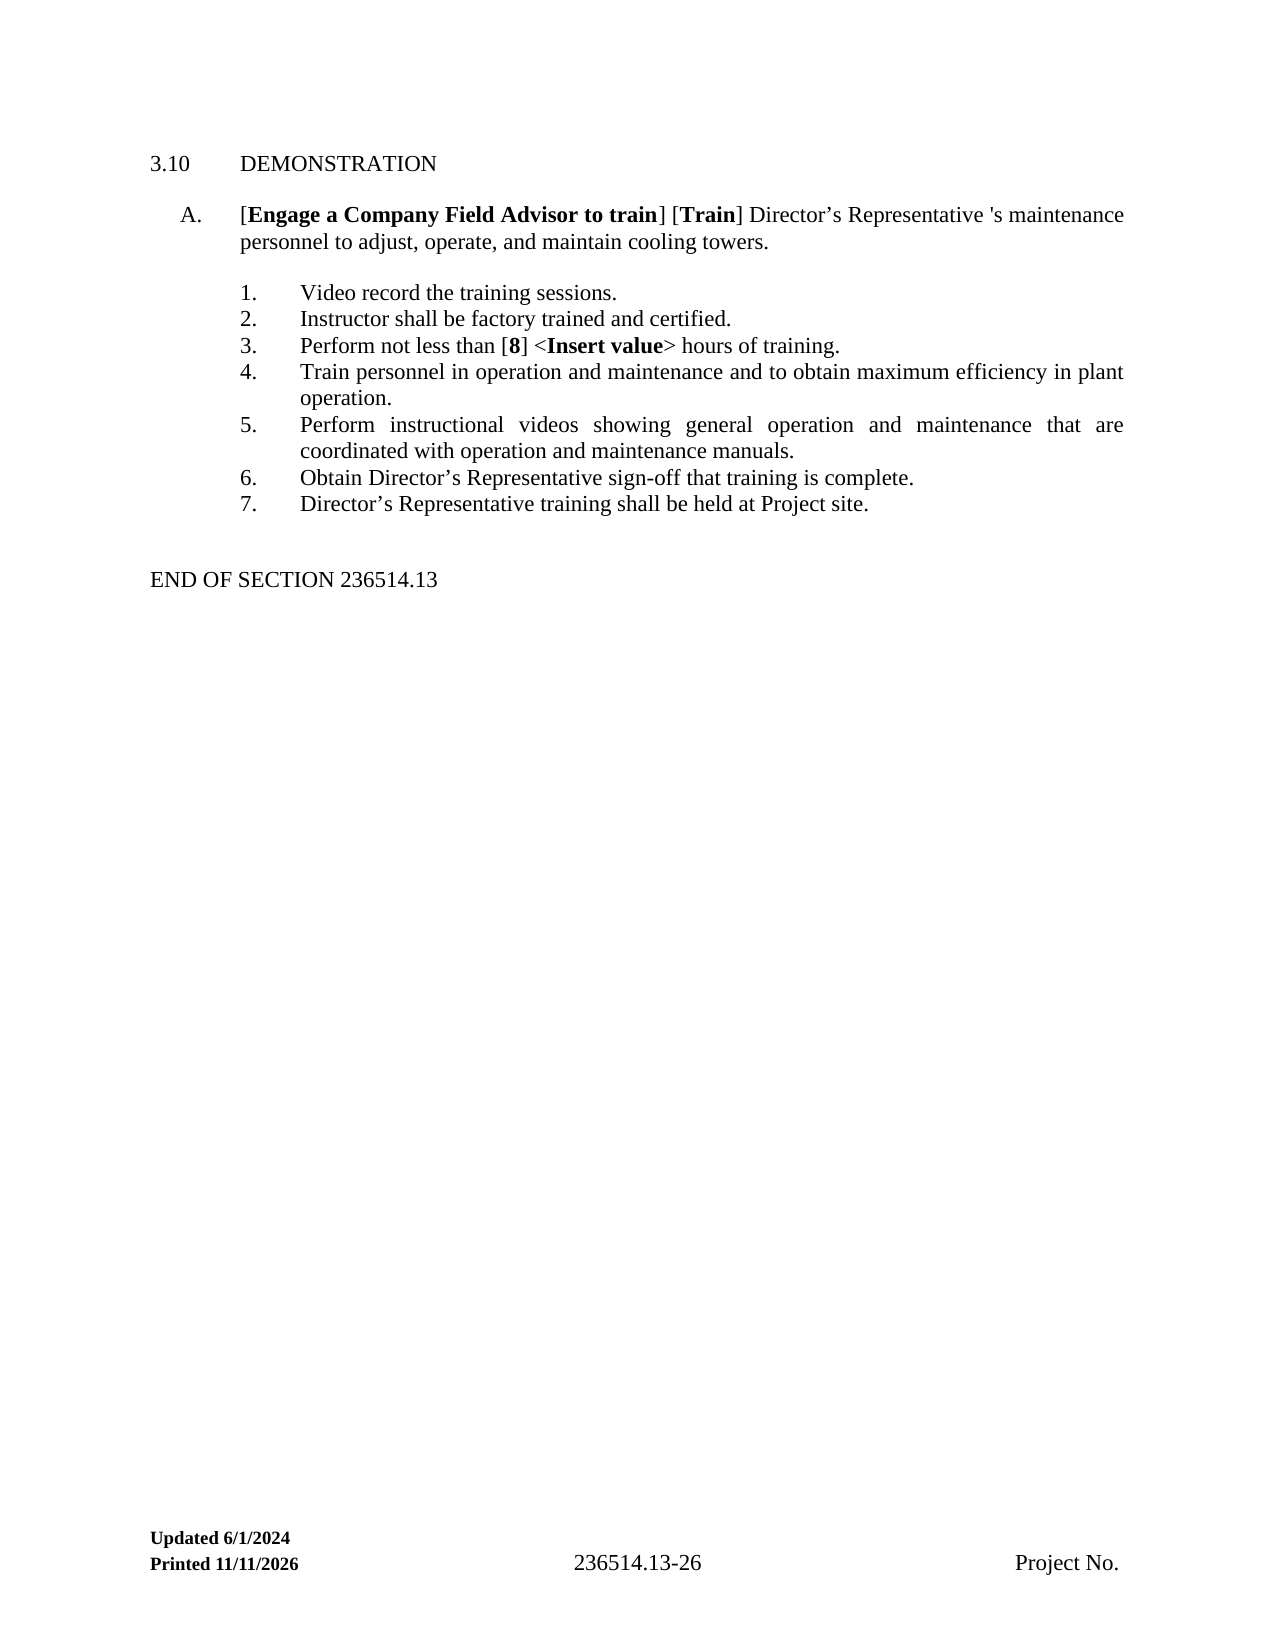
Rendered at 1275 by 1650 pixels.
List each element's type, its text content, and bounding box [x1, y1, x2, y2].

text Train personnel in operation and maintenance and to obtain maximum efficiency in plant operation. [240, 358, 1125, 411]
text DEMONSTRATION [150, 150, 1125, 176]
text Perform instructional videos showing general operation and maintenance that are coordinated with operation and maintenance manuals. [240, 411, 1125, 463]
text Director’s Representative training shall be held at Project site. [240, 490, 1125, 516]
text Instructor shall be factory trained and certified. [240, 305, 1125, 332]
text Video record the training sessions. [240, 279, 1125, 305]
text END OF SECTION 236514.13 [150, 566, 1125, 593]
text Perform not less than [8] <Insert value> hours of training. [240, 332, 1125, 358]
text [Engage a Company Field Advisor to train] [Train] Director’s Representative 's maintenance personnel to adjust, operate, and maintain cooling towers. [180, 201, 1125, 254]
text Obtain Director’s Representative sign-off that training is complete. [240, 463, 1125, 490]
